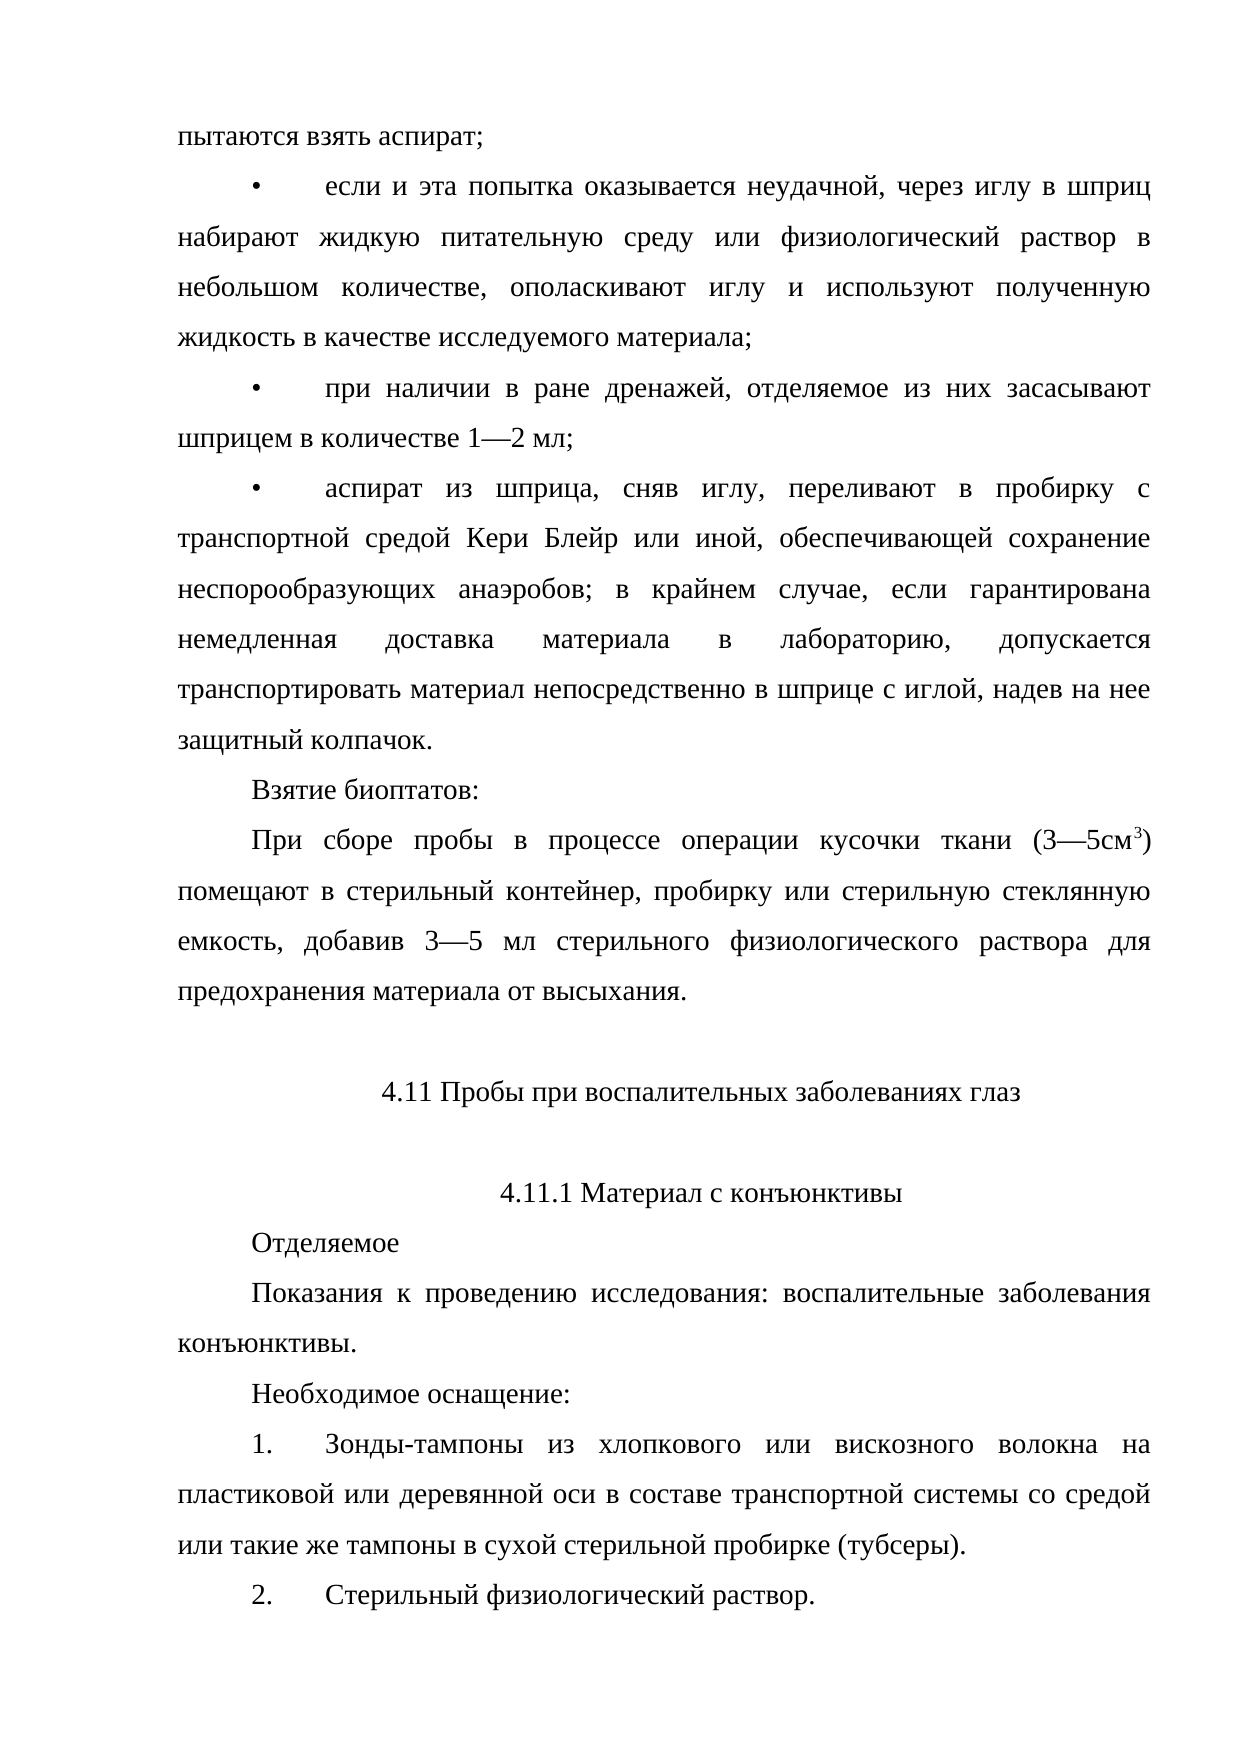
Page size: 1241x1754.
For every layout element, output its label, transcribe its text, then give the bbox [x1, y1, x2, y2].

list аспират из шприца, сняв иглу, переливают в пробирку с транспортной средой Кери Блейр или иной, обеспечивающей сохранение неспорообразующих анаэробов; в крайнем случае, если гарантирована немедленная доставка материала в лабораторию, допускается транспортировать материал непосредственно в шприце с иглой, надев на нее защитный колпачок. [177, 470, 1152, 755]
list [177, 118, 1152, 152]
text Взятие биоптатов: [177, 772, 1152, 806]
list если и эта попытка оказывается неудачной, через иглу в шприц набирают жидкую питательную среду или физиологический раствор в небольшом количестве, ополаскивают иглу и используют полученную жидкость в качестве исследуемого материала; [177, 168, 1152, 353]
text Необходимое оснащение: [177, 1376, 1152, 1409]
list при наличии в ране дренажей, отделяемое из них засасывают шприцем в количестве 1—2 мл; [177, 370, 1152, 453]
text Отделяемое [177, 1225, 1152, 1258]
list Зонды-тампоны из хлопкового или вискозного волокна на пластиковой или деревянной оси в составе транспортной системы со средой или такие же тампоны в сухой стерильной пробирке (тубсеры). [177, 1426, 1152, 1560]
subtitle 4.11 Пробы при воспалительных заболеваниях глаз [177, 1074, 1152, 1108]
text Показания к проведению исследования: воспалительные заболевания конъюнктивы. [177, 1275, 1152, 1359]
text При сборе пробы в процессе операции кусочки ткани (3—5см3) помещают в стерильный контейнер, пробирку или стерильную стеклянную емкость, добавив 3—5 мл стерильного физиологического раствора для предохранения материала от высыхания. [177, 822, 1152, 1007]
subtitle 4.11.1 Материал с конъюнктивы [177, 1175, 1152, 1208]
list Стерильный физиологический раствор. [177, 1577, 1152, 1611]
